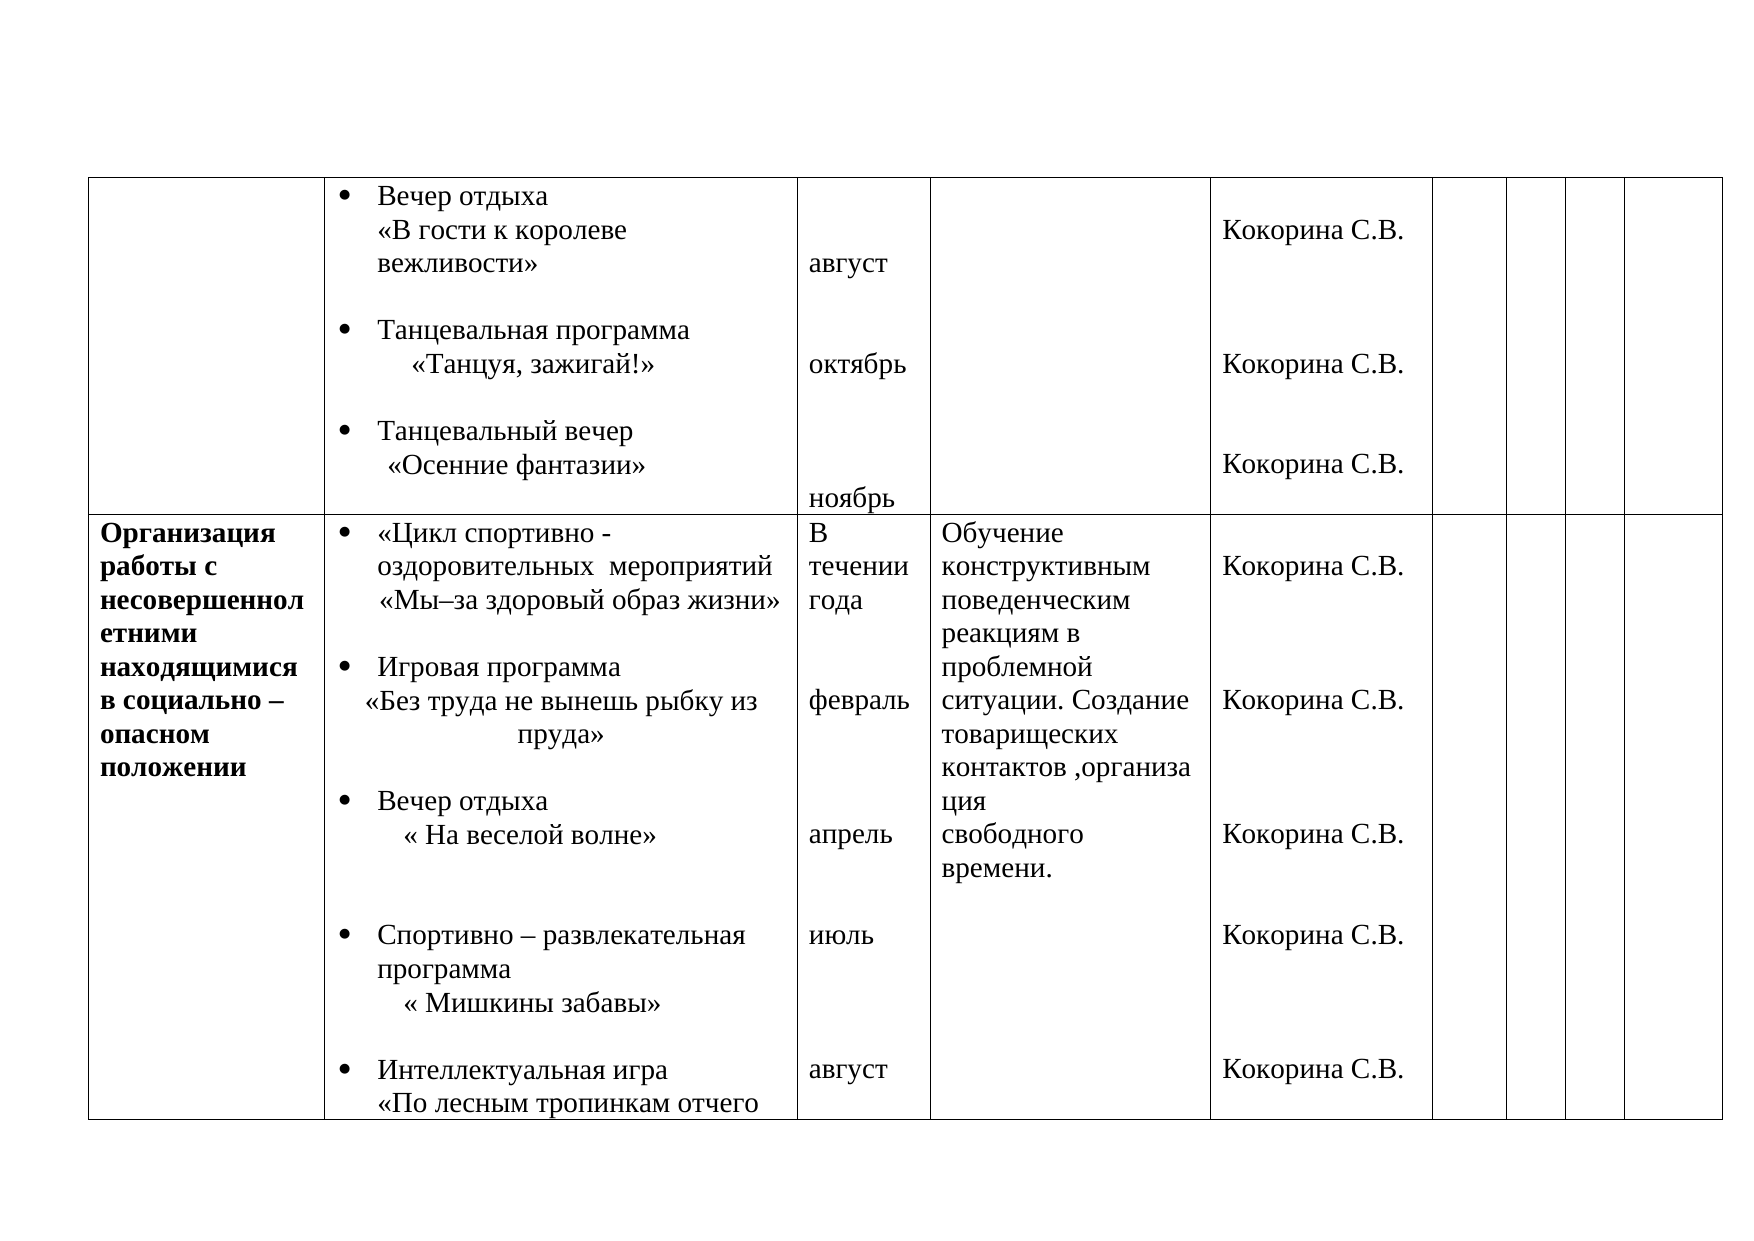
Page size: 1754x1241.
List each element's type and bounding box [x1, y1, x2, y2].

table_cell [931, 515, 1210, 1119]
table_cell [1433, 515, 1506, 1119]
table_cell [1433, 178, 1506, 514]
table_cell [798, 515, 930, 1119]
table_cell [1566, 178, 1624, 514]
table_cell [1625, 515, 1722, 1119]
table_cell [89, 178, 324, 514]
table_cell [325, 178, 797, 514]
table_cell [1211, 515, 1432, 1119]
table_cell [1507, 515, 1565, 1119]
table_cell [89, 515, 324, 1119]
table_cell [931, 178, 1210, 514]
table_cell [1211, 178, 1432, 514]
table_cell [325, 515, 797, 1119]
table_cell [1625, 178, 1722, 514]
table_cell [798, 178, 930, 514]
table_cell [1566, 515, 1624, 1119]
table_cell [1507, 178, 1565, 514]
